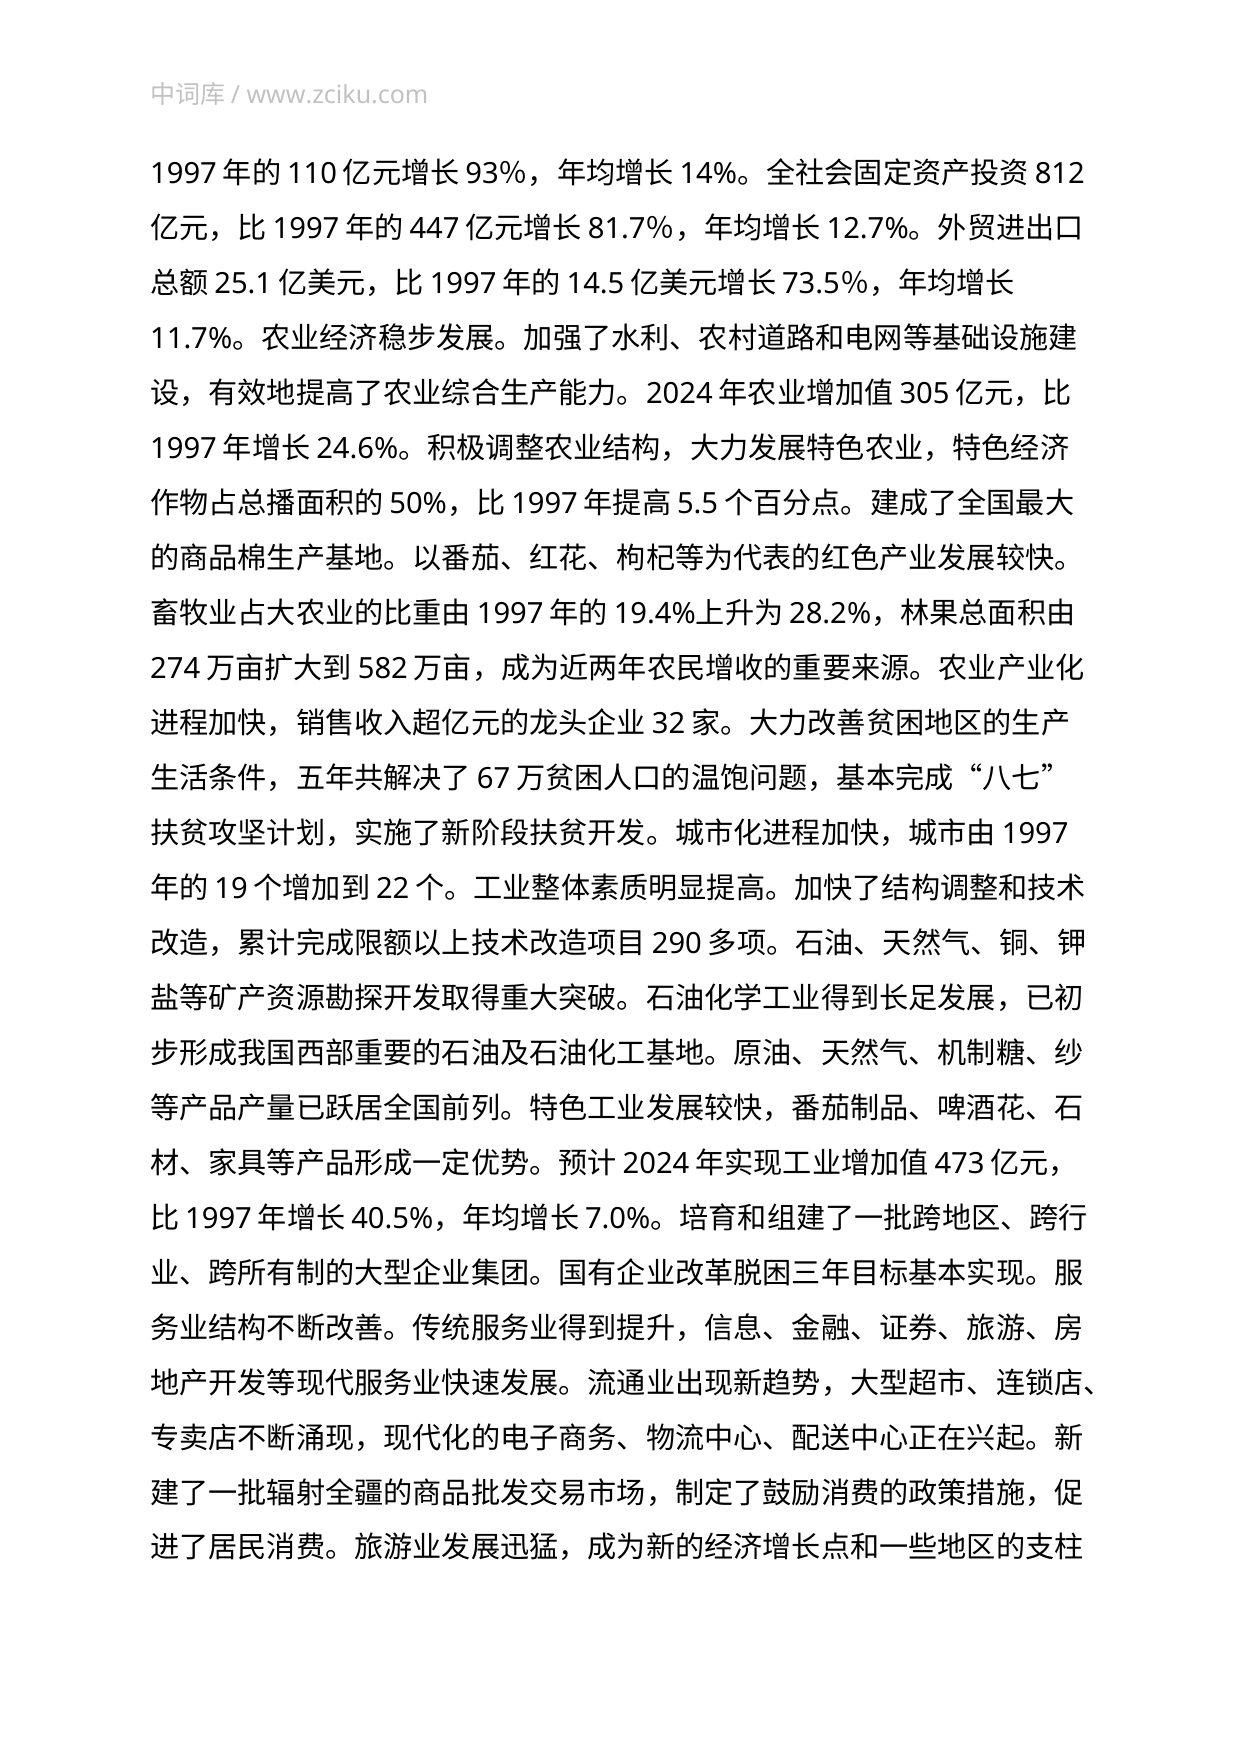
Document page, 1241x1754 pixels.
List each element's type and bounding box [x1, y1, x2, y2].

text [150, 150, 1090, 1566]
